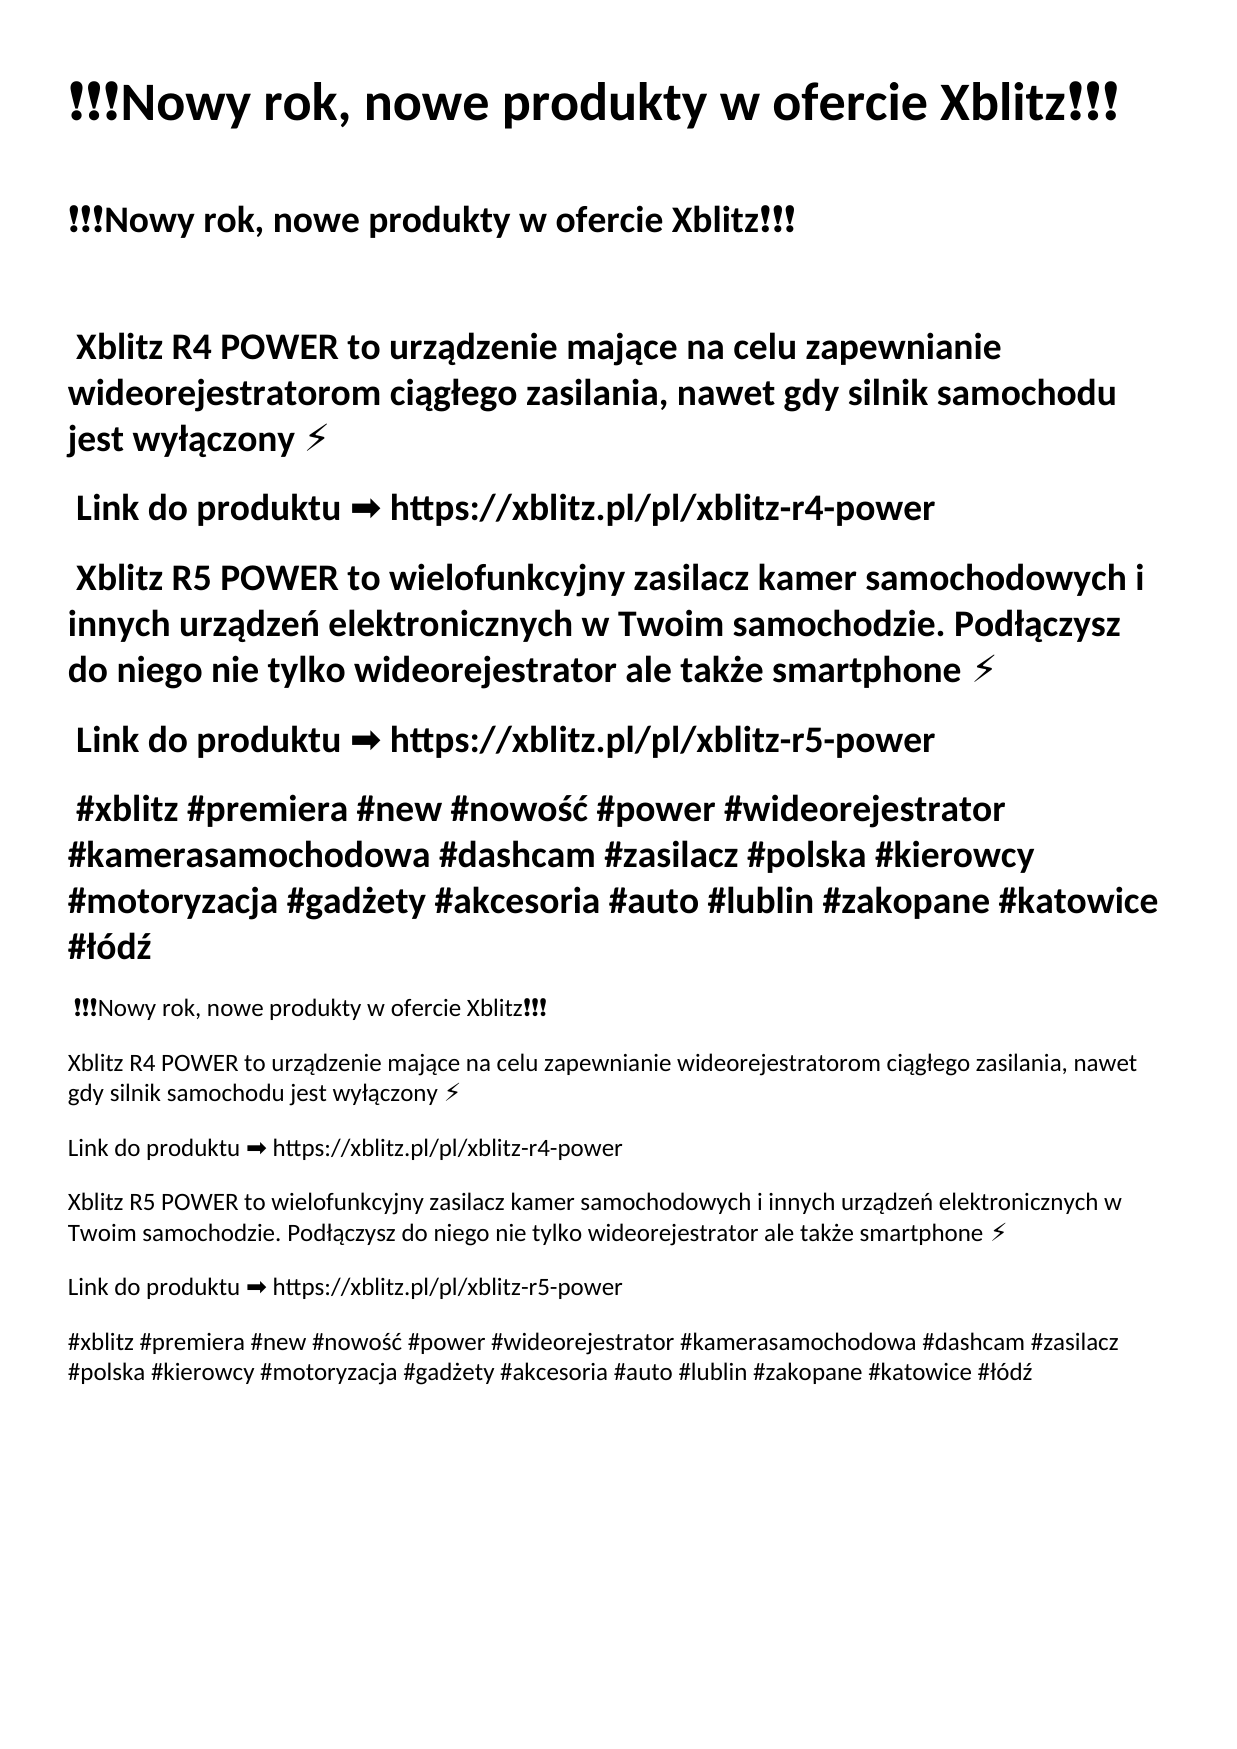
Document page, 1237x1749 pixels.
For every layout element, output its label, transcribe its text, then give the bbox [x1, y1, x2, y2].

text Link do produktu ➡️ https://xblitz.pl/pl/xblitz-r5-power [68, 1272, 1169, 1302]
text Link do produktu ➡️ https://xblitz.pl/pl/xblitz-r4-power [68, 484, 1169, 530]
text ❗️❗️❗️Nowy rok, nowe produkty w ofercie Xblitz❗️❗️❗️ [68, 993, 1169, 1023]
text Link do produktu ➡️ https://xblitz.pl/pl/xblitz-r4-power [68, 1132, 1169, 1163]
text Xblitz R5 POWER to wielofunkcyjny zasilacz kamer samochodowych i innych urządzeń elektronicznych w Twoim samochodzie. Podłączysz do niego nie tylko wideorejestrator ale także smartphone ⚡️ [68, 554, 1169, 692]
text ❗️❗️❗️Nowy rok, nowe produkty w ofercie Xblitz❗️❗️❗️ [68, 68, 1169, 134]
text #xblitz #premiera #new #nowość #power #wideorejestrator #kamerasamochodowa #dashcam #zasilacz #polska #kierowcy #motoryzacja #gadżety #akcesoria #auto #lublin #zakopane #katowice #łódź [68, 785, 1169, 969]
text #xblitz #premiera #new #nowość #power #wideorejestrator #kamerasamochodowa #dashcam #zasilacz #polska #kierowcy #motoryzacja #gadżety #akcesoria #auto #lublin #zakopane #katowice #łódź [68, 1326, 1169, 1387]
text Xblitz R4 POWER to urządzenie mające na celu zapewnianie wideorejestratorom ciągłego zasilania, nawet gdy silnik samochodu jest wyłączony ⚡️ [68, 1047, 1169, 1108]
text Link do produktu ➡️ https://xblitz.pl/pl/xblitz-r5-power [68, 716, 1169, 761]
text Xblitz R5 POWER to wielofunkcyjny zasilacz kamer samochodowych i innych urządzeń elektronicznych w Twoim samochodzie. Podłączysz do niego nie tylko wideorejestrator ale także smartphone ⚡️ [68, 1187, 1169, 1248]
text Xblitz R4 POWER to urządzenie mające na celu zapewnianie wideorejestratorom ciągłego zasilania, nawet gdy silnik samochodu jest wyłączony ⚡️ [68, 323, 1169, 460]
text ❗️❗️❗️Nowy rok, nowe produkty w ofercie Xblitz❗️❗️❗️ [68, 196, 1169, 242]
